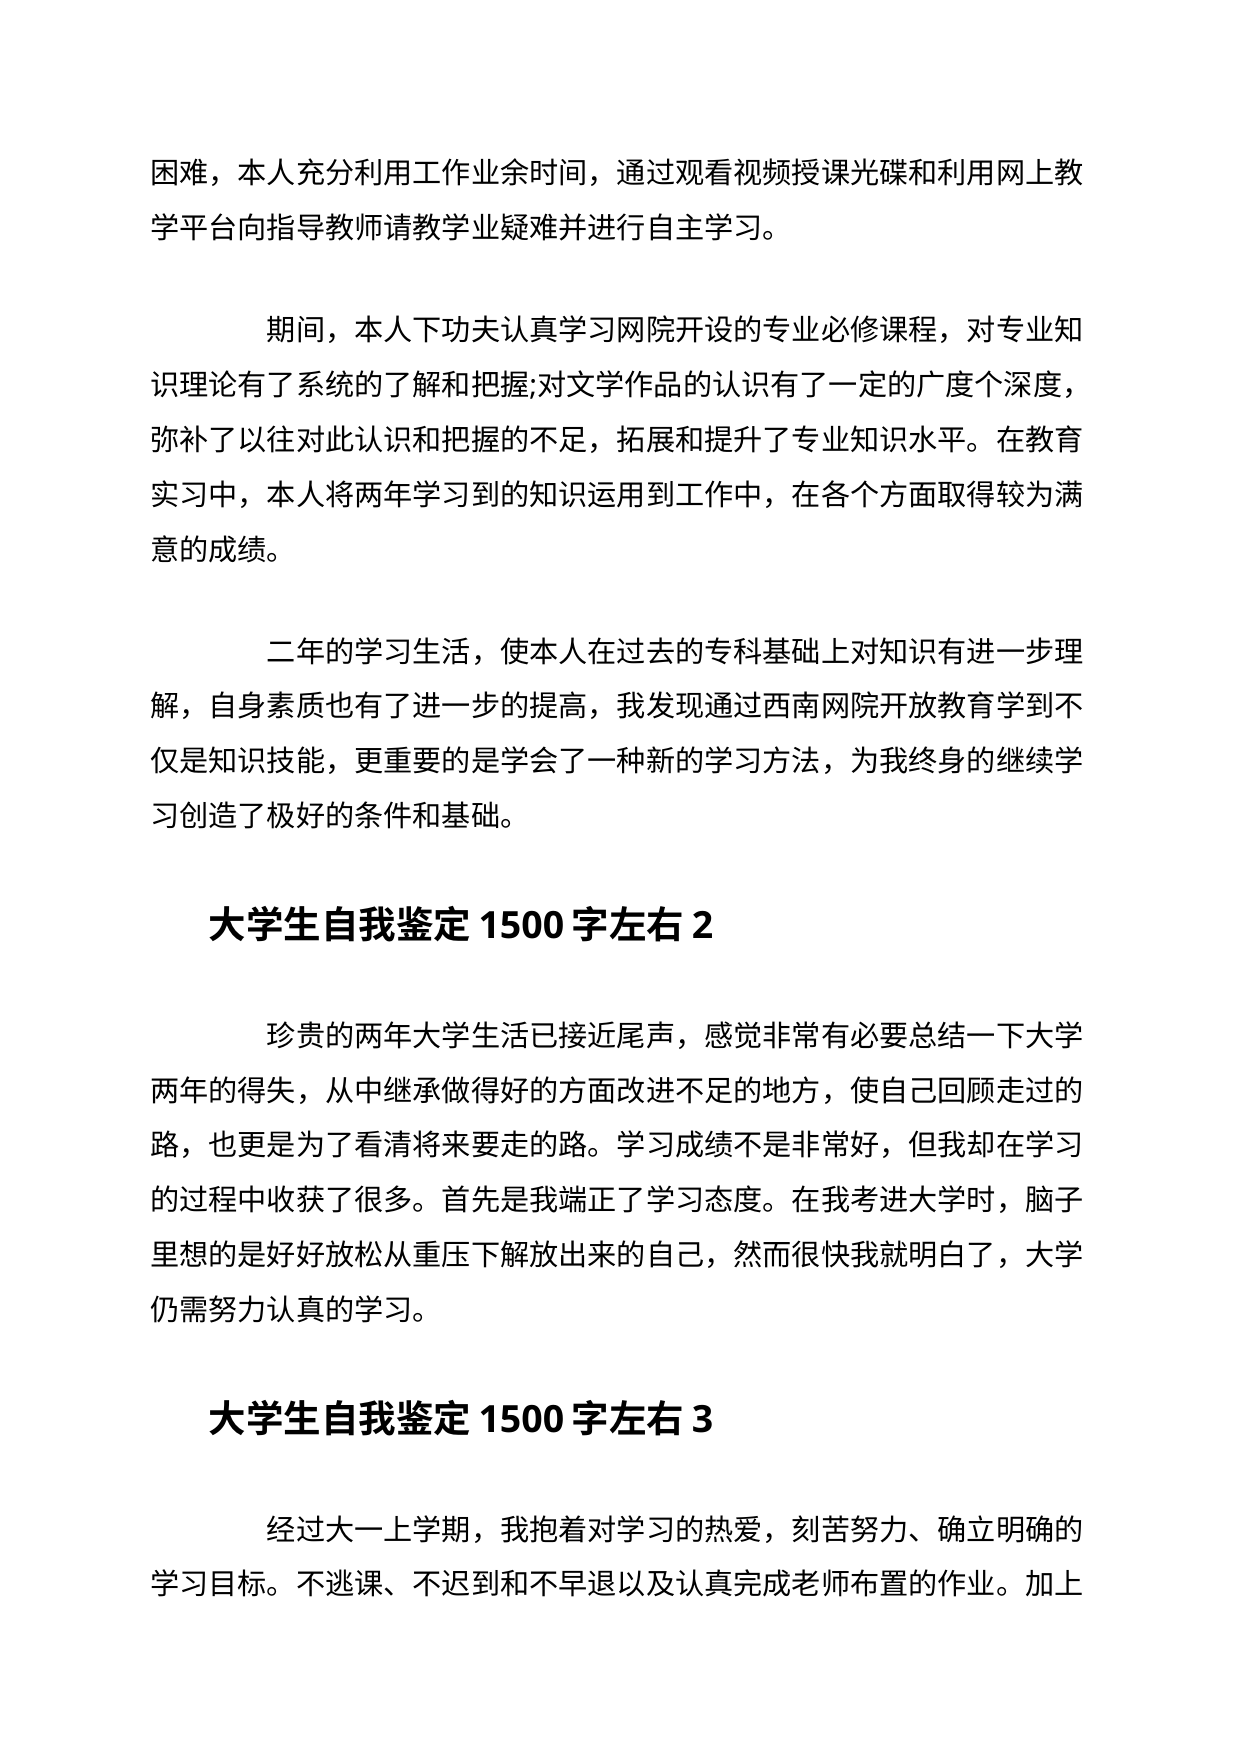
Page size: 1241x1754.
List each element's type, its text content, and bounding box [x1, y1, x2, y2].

text 珍贵的两年大学生活已接近尾声，感觉非常有必要总结一下大学两年的得失，从中继承做得好的方面改进不足的地方，使自己回顾走过的路，也更是为了看清将来要走的路。学习成绩不是非常好，但我却在学习的过程中收获了很多。首先是我端正了学习态度。在我考进大学时，脑子里想的是好好放松从重压下解放出来的自己，然而很快我就明白了，大学仍需努力认真的学习。 [150, 1012, 1090, 1329]
text 期间，本人下功夫认真学习网院开设的专业必修课程，对专业知识理论有了系统的了解和把握;对文学作品的认识有了一定的广度个深度，弥补了以往对此认识和把握的不足，拓展和提升了专业知识水平。在教育实习中，本人将两年学习到的知识运用到工作中，在各个方面取得较为满意的成绩。 [150, 307, 1090, 569]
text 大学生自我鉴定1500字左右3 [150, 1388, 1090, 1443]
text 二年的学习生活，使本人在过去的专科基础上对知识有进一步理解，自身素质也有了进一步的提高，我发现通过西南网院开放教育学到不仅是知识技能，更重要的是学会了一种新的学习方法，为我终身的继续学习创造了极好的条件和基础。 [150, 628, 1090, 835]
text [150, 1506, 1090, 1603]
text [150, 150, 1090, 247]
text 大学生自我鉴定1500字左右2 [150, 894, 1090, 949]
